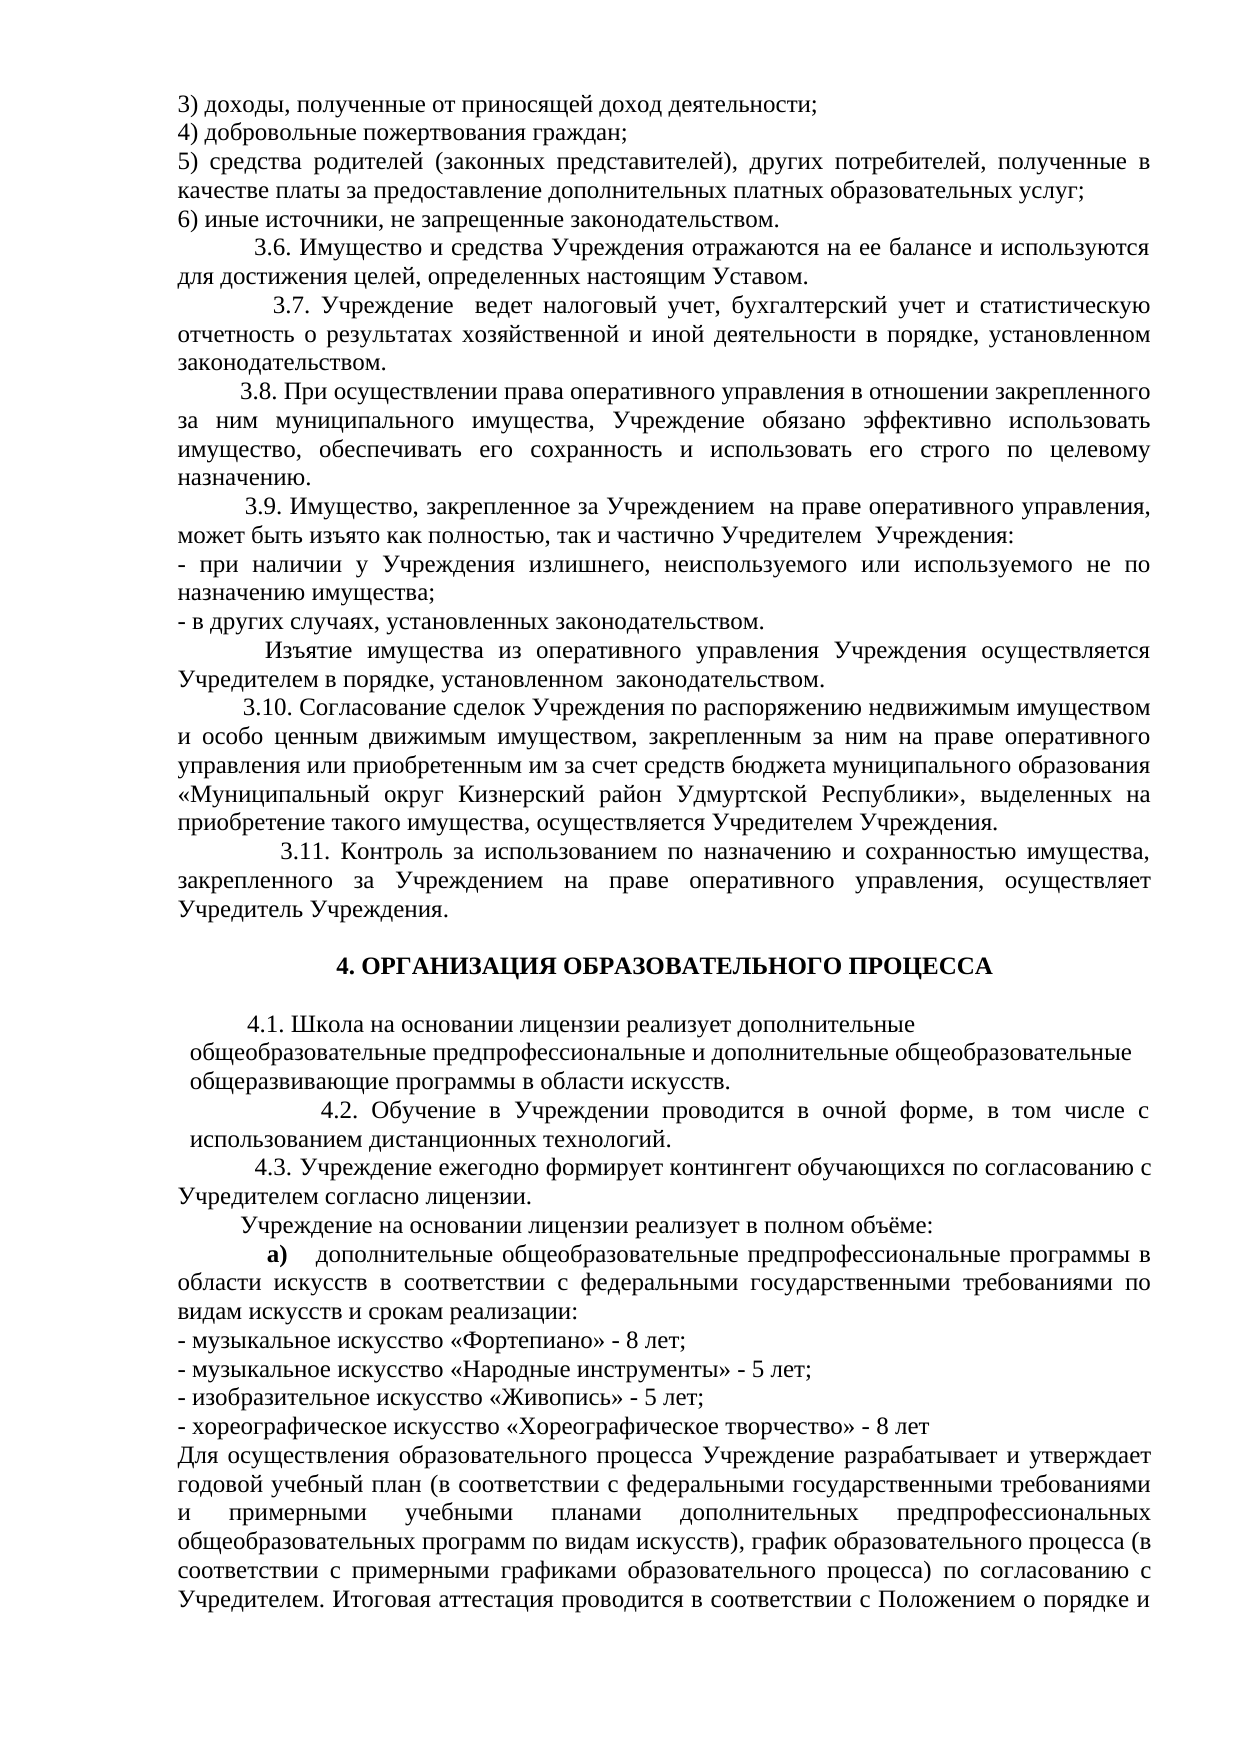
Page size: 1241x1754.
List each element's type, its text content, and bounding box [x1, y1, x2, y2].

text 4. ОРГАНИЗАЦИЯ ОБРАЗОВАТЕЛЬНОГО ПРОЦЕССА [177, 951, 1152, 980]
text 3.10. Согласование сделок Учреждения по распоряжению недвижимым имуществом и особо ценным движимым имуществом, закрепленным за ним на праве оперативного управления или приобретенным им за счет средств бюджета муниципального образования «Муниципальный округ Кизнерский район Удмуртской Республики», выделенных на приобретение такого имущества, осуществляется Учредителем Учреждения. [177, 692, 1152, 836]
text 3.7. Учреждение ведет налоговый учет, бухгалтерский учет и статистическую отчетность о результатах хозяйственной и иной деятельности в порядке, установленном законодательством. [177, 290, 1152, 376]
list 4.2. Обучение в Учреждении проводится в очной форме, в том числе с использованием дистанционных технологий. [189, 1095, 1152, 1152]
list 4.1. Школа на основании лицензии реализует дополнительные общеобразовательные предпрофессиональные и дополнительные общеобразовательные общеразвивающие программы в области искусств. [189, 1009, 1152, 1095]
text а) дополнительные общеобразовательные предпрофессиональные программы в области искусств в соответствии с федеральными государственными требованиями по видам искусств и срокам реализации: [177, 1239, 1152, 1325]
text 3.6. Имущество и средства Учреждения отражаются на ее балансе и используются для достижения целей, определенных настоящим Уставом. [177, 232, 1152, 290]
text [177, 1440, 1152, 1612]
text - музыкальное искусство «Фортепиано» - 8 лет; [177, 1325, 1152, 1354]
text 5) средства родителей (законных представителей), других потребителей, полученные в качестве платы за предоставление дополнительных платных образовательных услуг; [177, 146, 1152, 204]
text Изъятие имущества из оперативного управления Учреждения осуществляется Учредителем в порядке, установленном законодательством. [177, 635, 1152, 692]
text 3.9. Имущество, закрепленное за Учреждением на праве оперативного управления, может быть изъято как полностью, так и частично Учредителем Учреждения: [177, 491, 1152, 549]
text 3) доходы, полученные от приносящей доход деятельности; [177, 89, 1152, 117]
text - в других случаях, установленных законодательством. [177, 606, 1152, 635]
text Учреждение на основании лицензии реализует в полном объёме: [177, 1210, 1152, 1239]
text - хореографическое искусство «Хореографическое творчество» - 8 лет [177, 1411, 1152, 1440]
text 4) добровольные пожертвования граждан; [177, 117, 1152, 146]
text - при наличии у Учреждения излишнего, неиспользуемого или используемого не по назначению имущества; [177, 549, 1152, 606]
text 3.11. Контроль за использованием по назначению и сохранностью имущества, закрепленного за Учреждением на праве оперативного управления, осуществляет Учредитель Учреждения. [177, 836, 1152, 922]
text 6) иные источники, не запрещенные законодательством. [177, 204, 1152, 232]
text 4.3. Учреждение ежегодно формирует контингент обучающихся по согласованию с Учредителем согласно лицензии. [177, 1152, 1152, 1210]
text 3.8. При осуществлении права оперативного управления в отношении закрепленного за ним муниципального имущества, Учреждение обязано эффективно использовать имущество, обеспечивать его сохранность и использовать его строго по целевому назначению. [177, 376, 1152, 491]
text - изобразительное искусство «Живопись» - 5 лет; [177, 1382, 1152, 1411]
text - музыкальное искусство «Народные инструменты» - 5 лет; [177, 1354, 1152, 1382]
